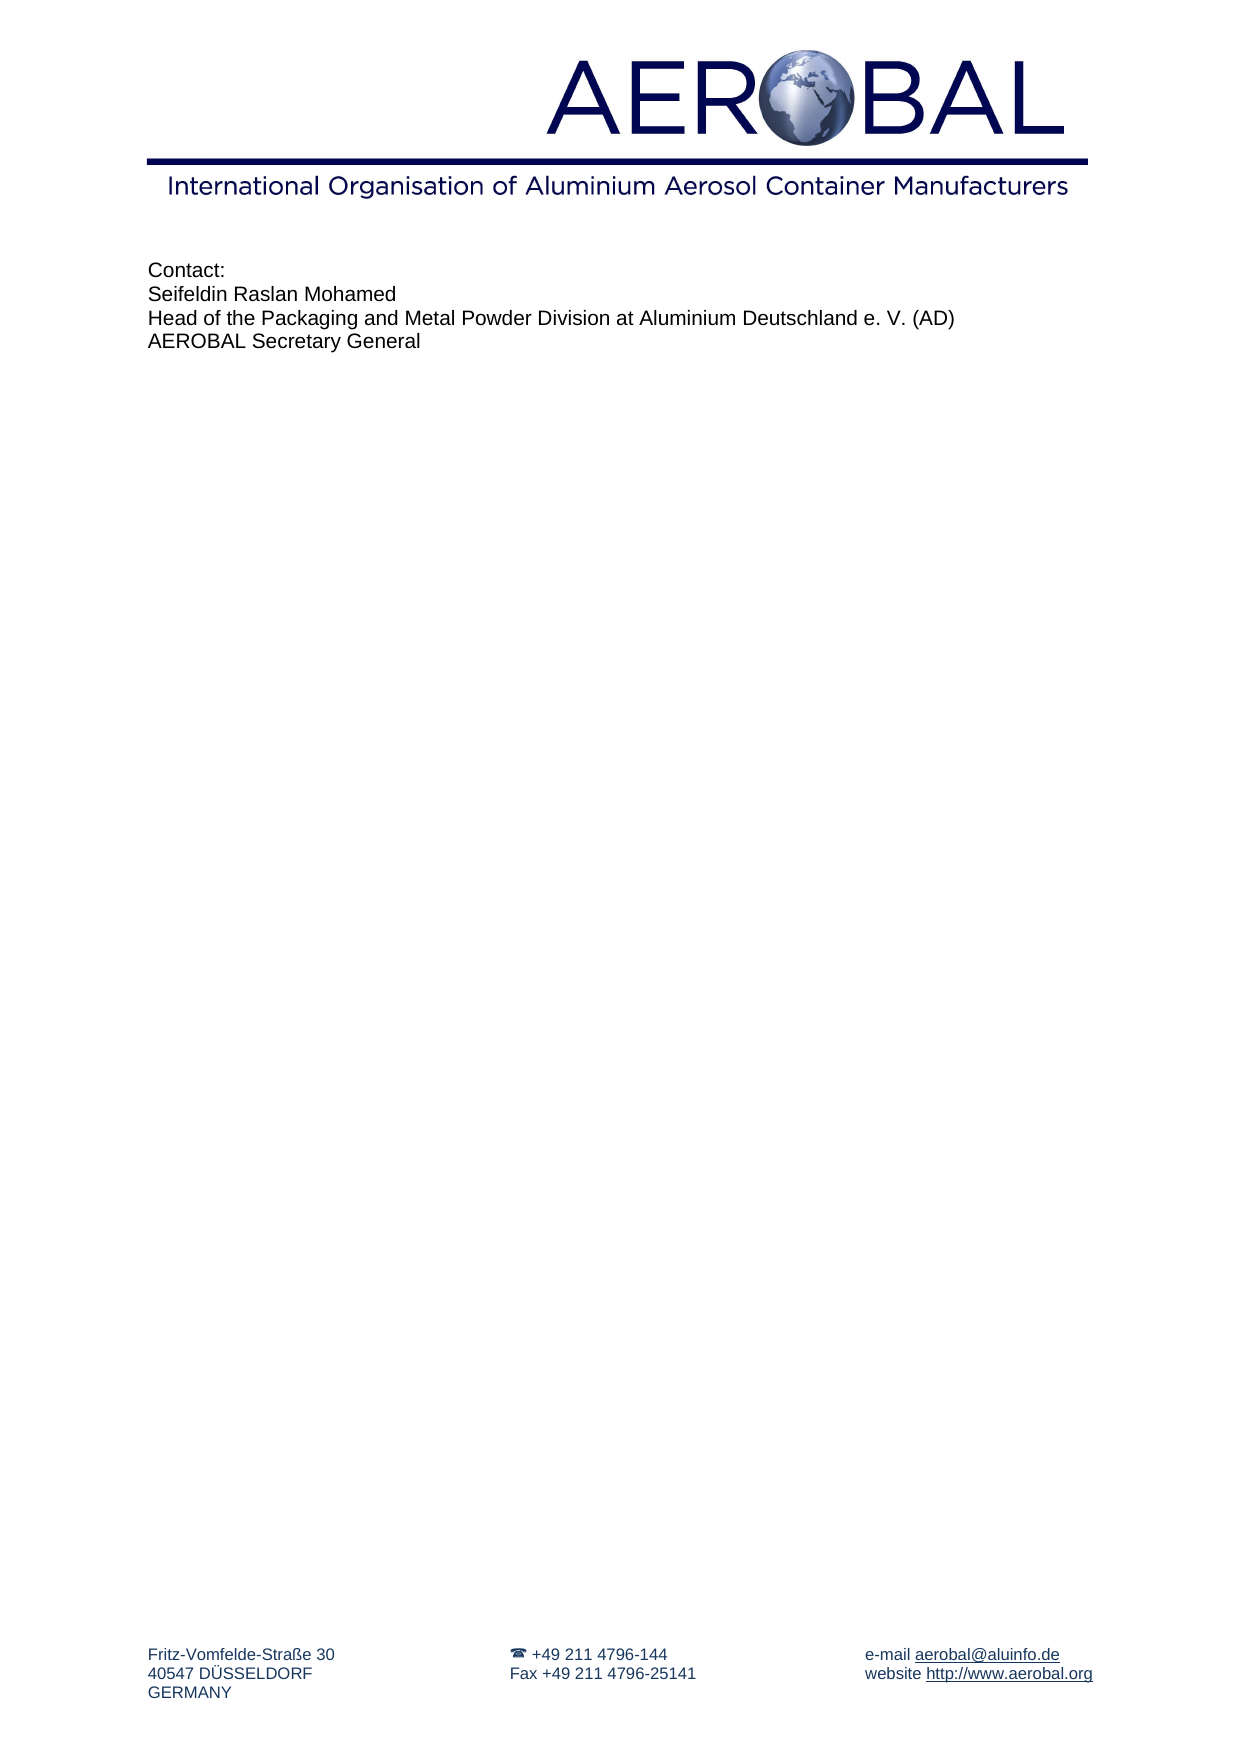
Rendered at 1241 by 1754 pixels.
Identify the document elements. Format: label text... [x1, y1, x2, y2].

text Seifeldin Raslan Mohamed [148, 281, 1093, 305]
text Head of the Packaging and Metal Powder Division at Aluminium Deutschland e. V. (AD) [148, 305, 1093, 329]
text AEROBAL Secretary General [148, 329, 1093, 353]
text Contact: [148, 257, 1093, 281]
picture [146, 33, 1088, 214]
